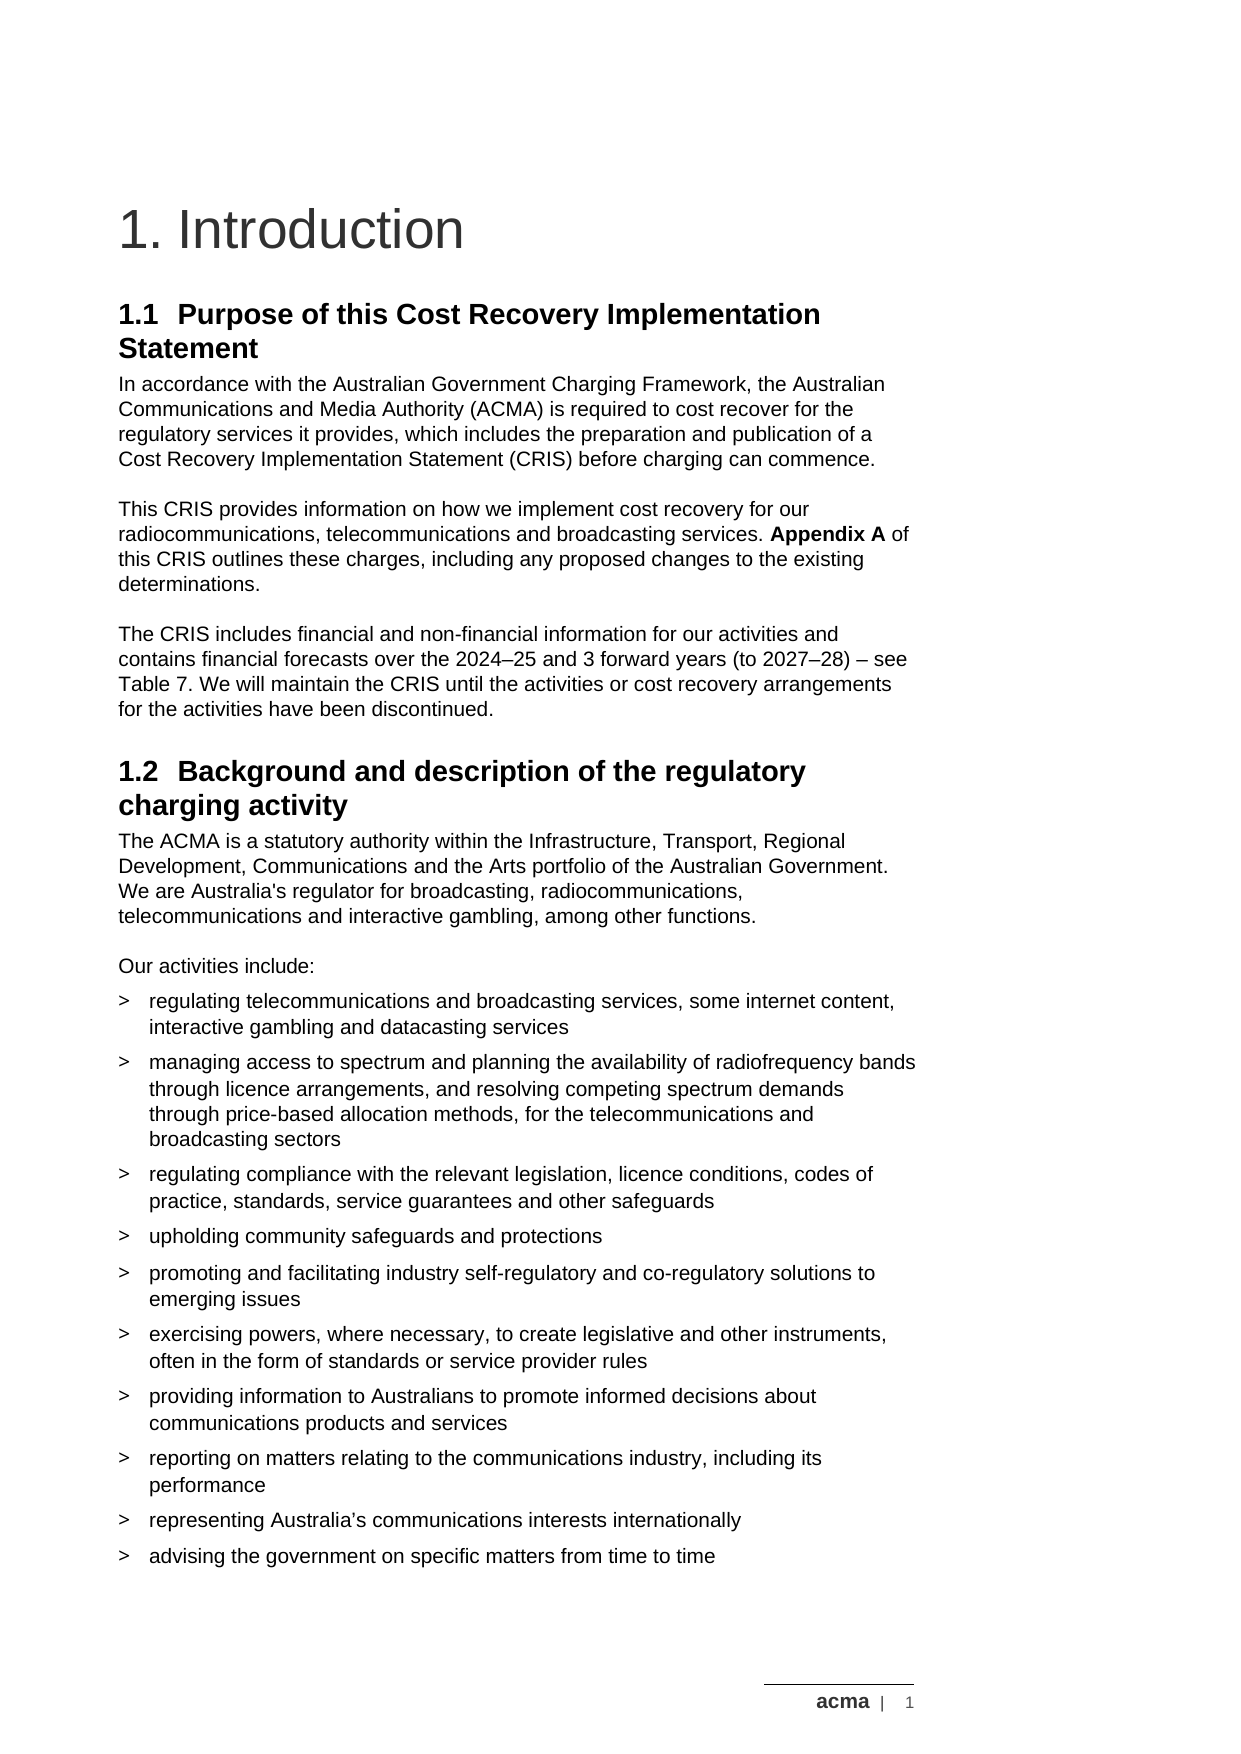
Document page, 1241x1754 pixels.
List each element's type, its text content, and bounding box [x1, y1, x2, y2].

text This CRIS provides information on how we implement cost recovery for our radiocommunications, telecommunications and broadcasting services. Appendix A of this CRIS outlines these charges, including any proposed changes to the existing determinations. [118, 496, 917, 596]
text representing Australia’s communications interests internationally [118, 1505, 917, 1533]
text The ACMA is a statutory authority within the Infrastructure, Transport, Regional Development, Communications and the Arts portfolio of the Australian Government. We are Australia's regulator for broadcasting, radiocommunications, telecommunications and interactive gambling, among other functions. [118, 827, 917, 927]
subtitle Introduction [118, 203, 917, 260]
text providing information to Australians to promote informed decisions about communications products and services [118, 1381, 917, 1435]
text The CRIS includes financial and non-financial information for our activities and contains financial forecasts over the 2024–25 and 3 forward years (to 2027–28) – see Table 7. We will maintain the CRIS until the activities or cost recovery arrangements for the activities have been discontinued. [118, 621, 917, 721]
text reporting on matters relating to the communications industry, including its performance [118, 1443, 917, 1497]
text managing access to spectrum and planning the availability of radiofrequency bands through licence arrangements, and resolving competing spectrum demands through price-based allocation methods, for the telecommunications and broadcasting sectors [118, 1047, 917, 1151]
text upholding community safeguards and protections [118, 1221, 917, 1249]
subtitle Background and description of the regulatory charging activity [118, 754, 917, 821]
text regulating compliance with the relevant legislation, licence conditions, codes of practice, standards, service guarantees and other safeguards [118, 1159, 917, 1213]
text In accordance with the Australian Government Charging Framework, the Australian Communications and Media Authority (ACMA) is required to cost recover for the regulatory services it provides, which includes the preparation and publication of a Cost Recovery Implementation Statement (CRIS) before charging can commence. [118, 371, 917, 471]
list Our activities include: [118, 952, 917, 977]
text exercising powers, where necessary, to create legislative and other instruments, often in the form of standards or service provider rules [118, 1319, 917, 1373]
text regulating telecommunications and broadcasting services, some internet content, interactive gambling and datacasting services [118, 986, 917, 1039]
text promoting and facilitating industry self-regulatory and co-regulatory solutions to emerging issues [118, 1258, 917, 1311]
subtitle Purpose of this Cost Recovery Implementation Statement [118, 297, 917, 364]
text advising the government on specific matters from time to time [118, 1542, 917, 1570]
